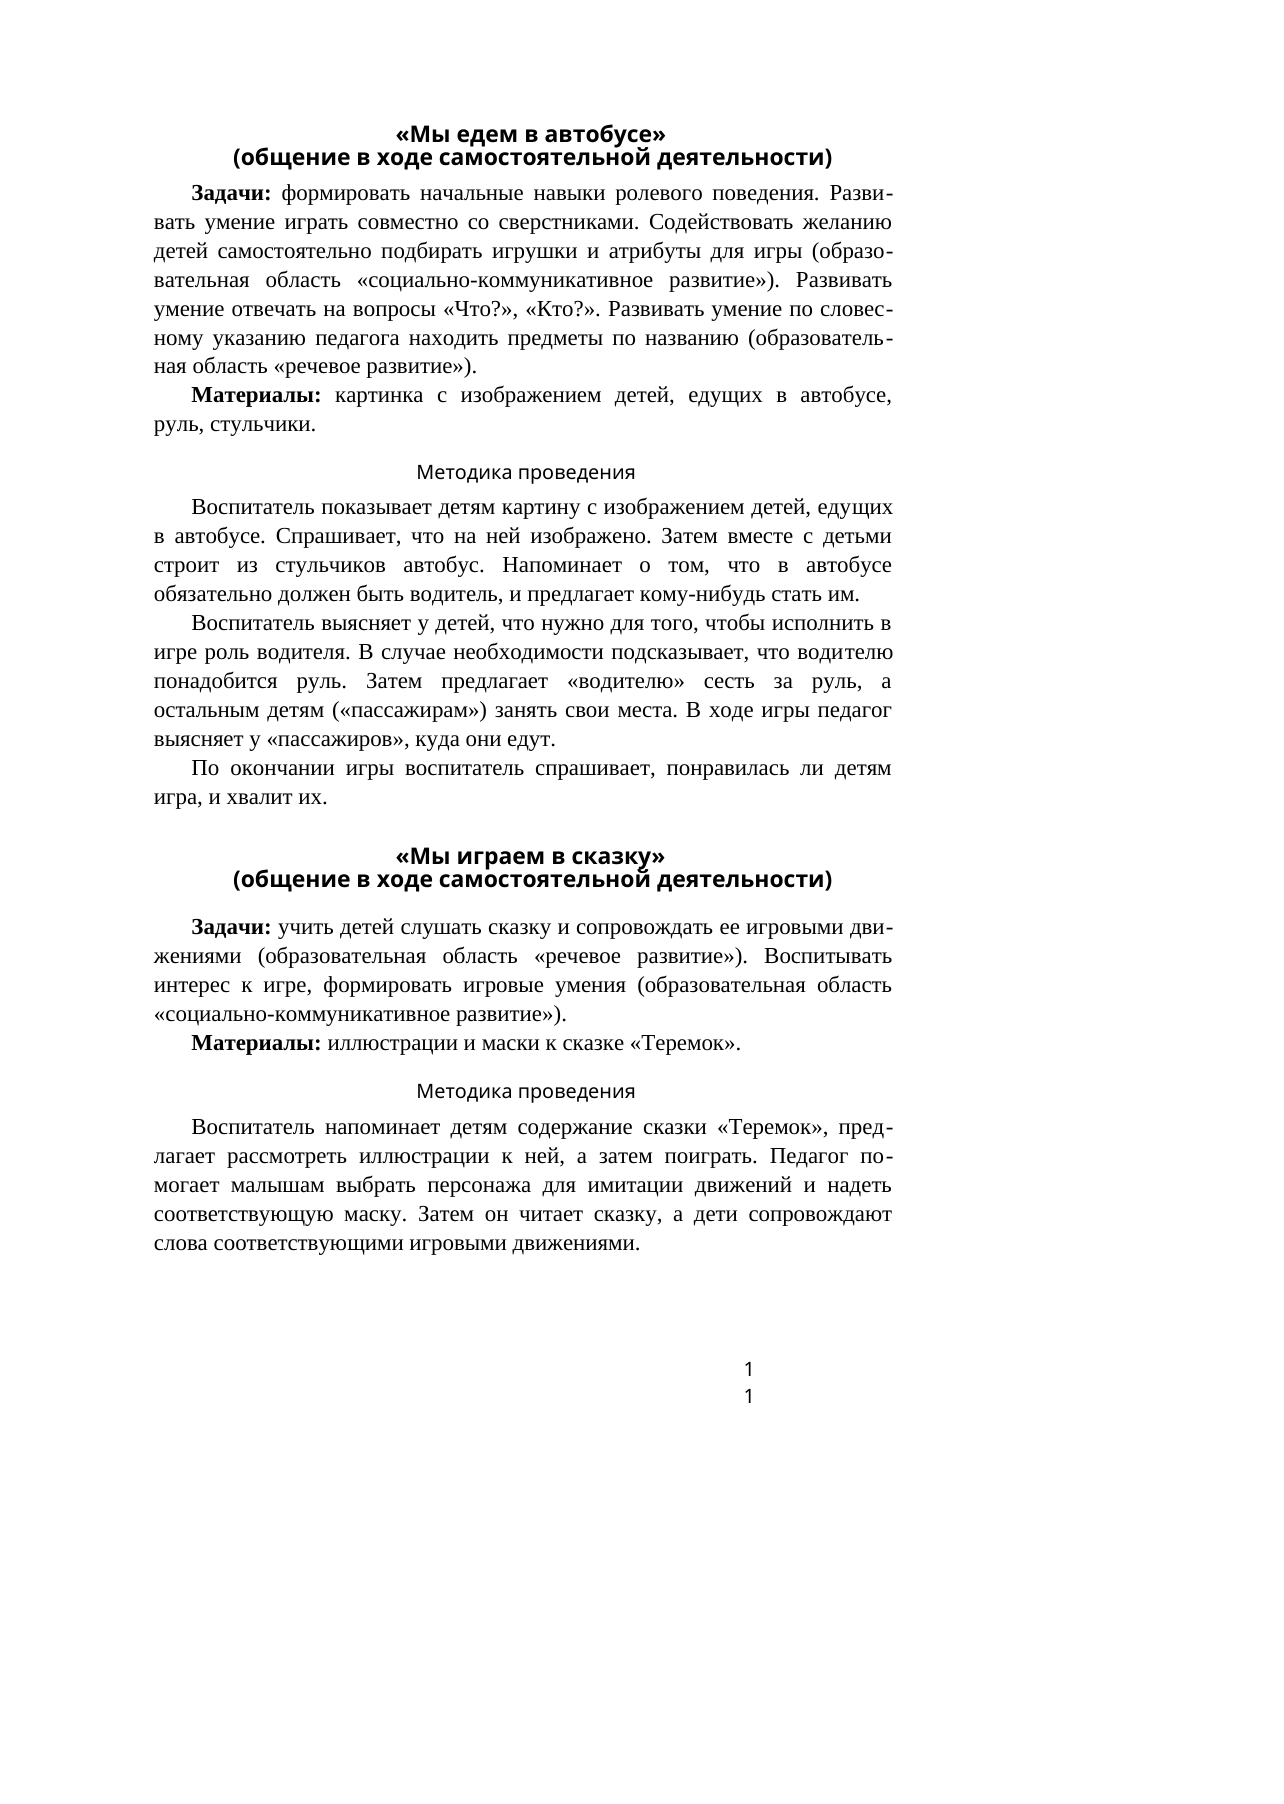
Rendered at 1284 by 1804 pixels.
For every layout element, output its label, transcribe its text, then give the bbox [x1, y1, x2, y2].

text «Мы играем в сказку» [395, 846, 1068, 869]
text Задачи: учить детей слушать сказку и сопровождать ее игровыми движениями (образовательная область «речевое развитие»). Воспитывать интерес к игре, формировать игровые умения (образовательная область «социально-коммуникативное развитие»). [154, 912, 893, 1027]
text Задачи: формировать начальные навыки ролевого поведения. Развивать умение играть совместно со сверстниками. Содействовать желанию детей самостоятельно подбирать игрушки и атрибуты для игры (образовательная область «социально-коммуникативное развитие»). Развивать умение отвечать на вопросы «Что?», «Кто?». Развивать умение по словесному указанию педагога находить предметы по названию (образовательная область «речевое развитие»). [154, 177, 893, 380]
text (общение в ходе самостоятельной деятельности) [233, 869, 1068, 892]
text Методика проведения [416, 464, 1068, 484]
text Материалы: картинка с изображением детей, едущих в автобусе, руль, стульчики. [154, 380, 893, 438]
text Воспитатель напоминает детям содержание сказки «Теремок», предлагает рассмотреть иллюстрации к ней, а затем поиграть. Педагог помогает малышам выбрать персонажа для имитации движений и надеть соответствующую маску. Затем он читает сказку, а дети сопровождают слова соответствующими игровыми движениями. [154, 1111, 893, 1256]
text «Мы едем в автобусе» [395, 124, 1068, 147]
text Методика проведения [416, 1083, 1068, 1102]
text (общение в ходе самостоятельной деятельности) [233, 147, 1068, 170]
text Воспитатель выясняет у детей, что нужно для того, чтобы исполнить в игре роль водителя. В случае необходимости подсказывает, что водителю понадобится руль. Затем предлагает «водителю» сесть за руль, а остальным детям («пассажирам») занять свои места. В ходе игры педагог выясняет у «пассажиров», куда они едут. [154, 607, 893, 752]
text Материалы: иллюстрации и маски к сказке «Теремок». [154, 1027, 1068, 1056]
text По окончании игры воспитатель спрашивает, понравилась ли детям игра, и хвалит их. [154, 752, 893, 810]
text Воспитатель показывает детям картину с изображением детей, едущих в автобусе. Спрашивает, что на ней изображено. Затем вместе с детьми строит из стульчиков автобус. Напоминает о том, что в автобусе обязательно должен быть водитель, и предлагает кому-нибудь стать им. [154, 492, 893, 607]
